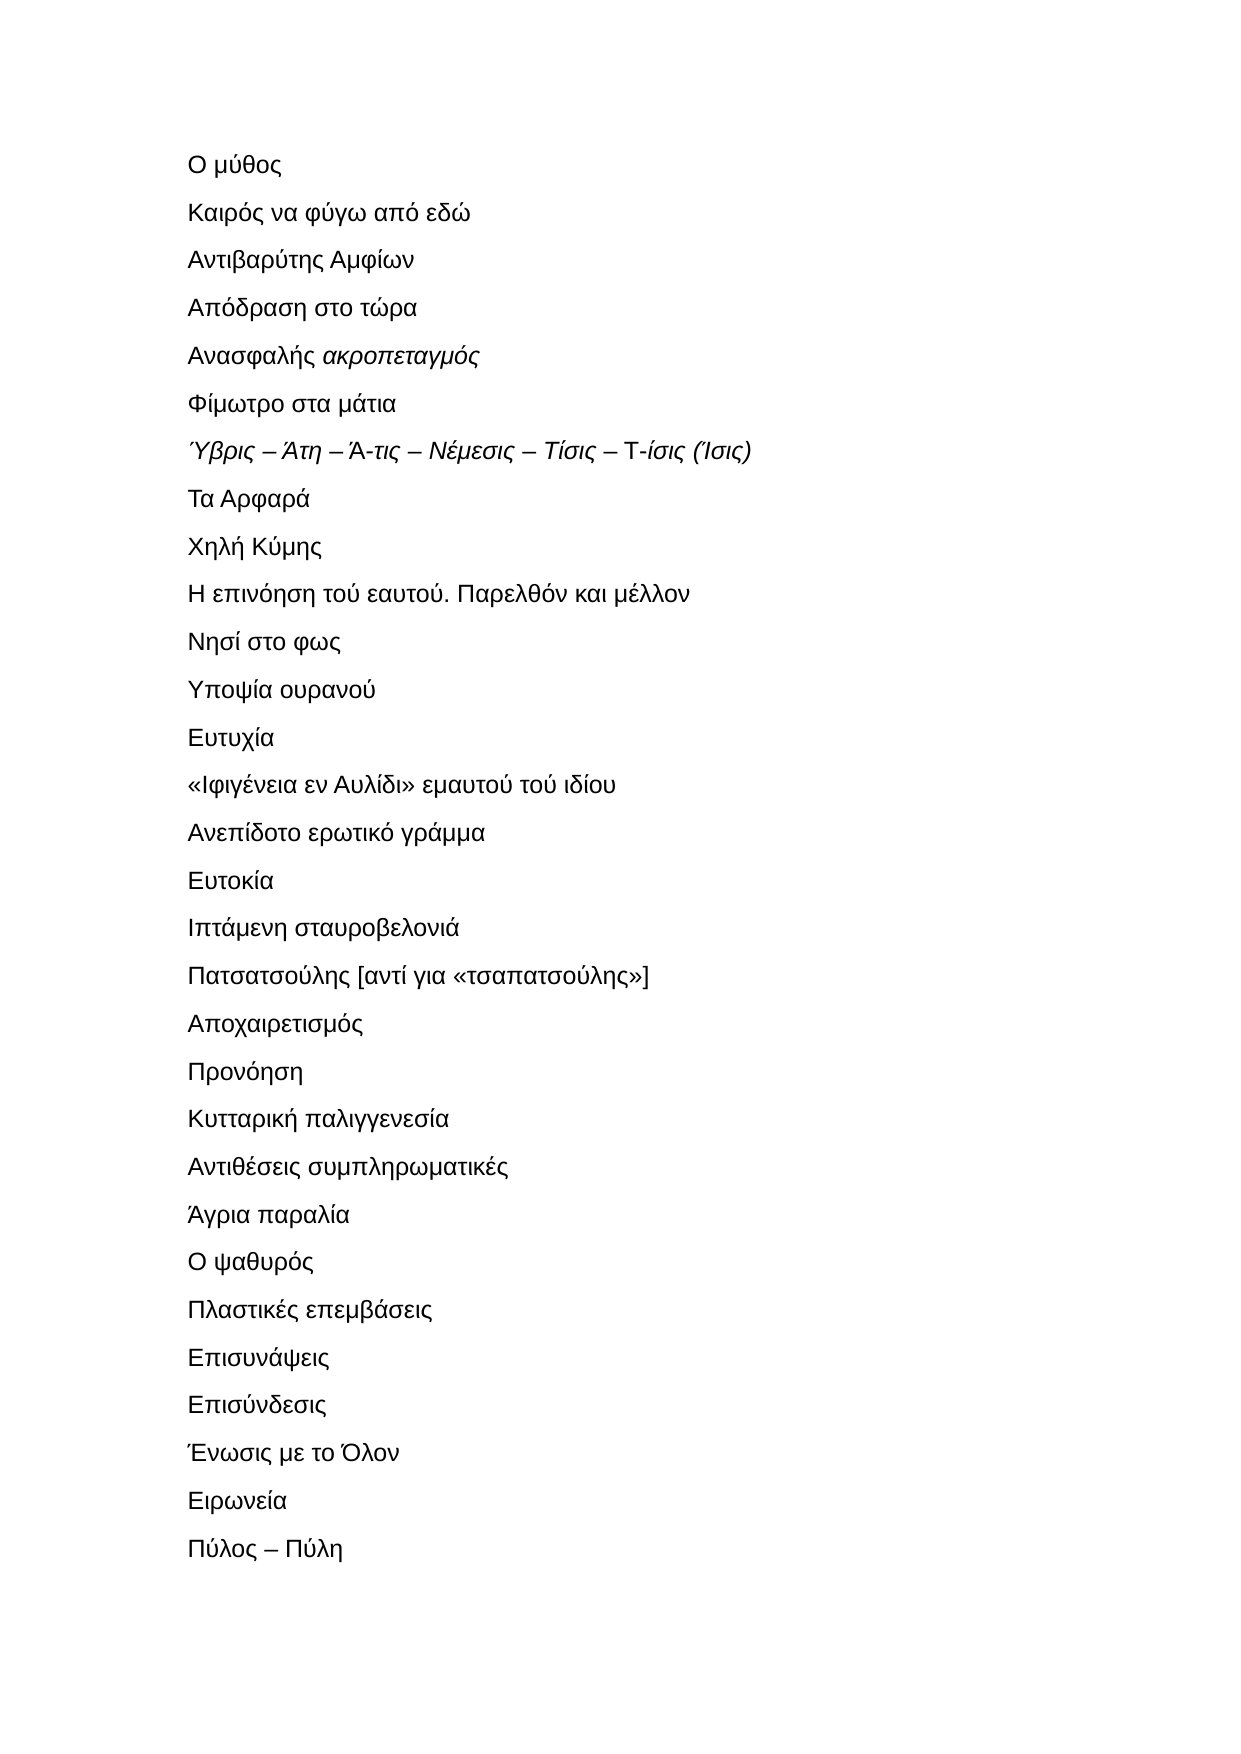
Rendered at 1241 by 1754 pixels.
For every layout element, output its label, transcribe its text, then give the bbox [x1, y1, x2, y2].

text Επισύνδεσις [187, 1390, 1053, 1419]
text Αντιβαρύτης Αμφίων [187, 245, 1053, 274]
text Τα Αρφαρά [187, 484, 1053, 513]
text Χηλή Κύμης [187, 532, 1053, 560]
text Νησί στο φως [187, 627, 1053, 656]
text Πατσατσούλης [αντί για «τσαπατσούλης»] [187, 961, 1053, 990]
text Πλαστικές επεμβάσεις [187, 1295, 1053, 1324]
text Ευτυχία [187, 722, 1053, 751]
text Κυτταρική παλιγγενεσία [187, 1104, 1053, 1133]
text Η επινόηση τού εαυτού. Παρελθόν και μέλλον [187, 579, 1053, 608]
text Ο μύθος [187, 150, 1053, 179]
text Άγρια παραλία [187, 1199, 1053, 1228]
text «Ιφιγένεια εν Αυλίδι» εμαυτού τού ιδίου [187, 770, 1053, 799]
text Προνόηση [187, 1056, 1053, 1085]
text Πύλος – Πύλη [187, 1533, 1053, 1562]
text Υποψία ουρανού [187, 675, 1053, 703]
text Ένωσις με το Όλον [187, 1438, 1053, 1467]
text Καιρός να φύγω από εδώ [187, 198, 1053, 226]
text Ο ψαθυρός [187, 1247, 1053, 1276]
text Φίμωτρο στα μάτια [187, 388, 1053, 417]
text Απόδραση στο τώρα [187, 293, 1053, 322]
text Αντιθέσεις συμπληρωματικές [187, 1152, 1053, 1181]
text Ειρωνεία [187, 1486, 1053, 1514]
text Αποχαιρετισμός [187, 1009, 1053, 1037]
text Ανεπίδοτο ερωτικό γράμμα [187, 818, 1053, 847]
text Ανασφαλής ακροπεταγμός [187, 341, 1053, 369]
text Ιπτάμενη σταυροβελονιά [187, 913, 1053, 942]
text Ευτοκία [187, 866, 1053, 894]
text Ύβρις – Άτη – Ά-τις – Νέμεσις – Τίσις – Τ-ίσις (Ίσις) [187, 436, 1053, 465]
text Επισυνάψεις [187, 1343, 1053, 1371]
